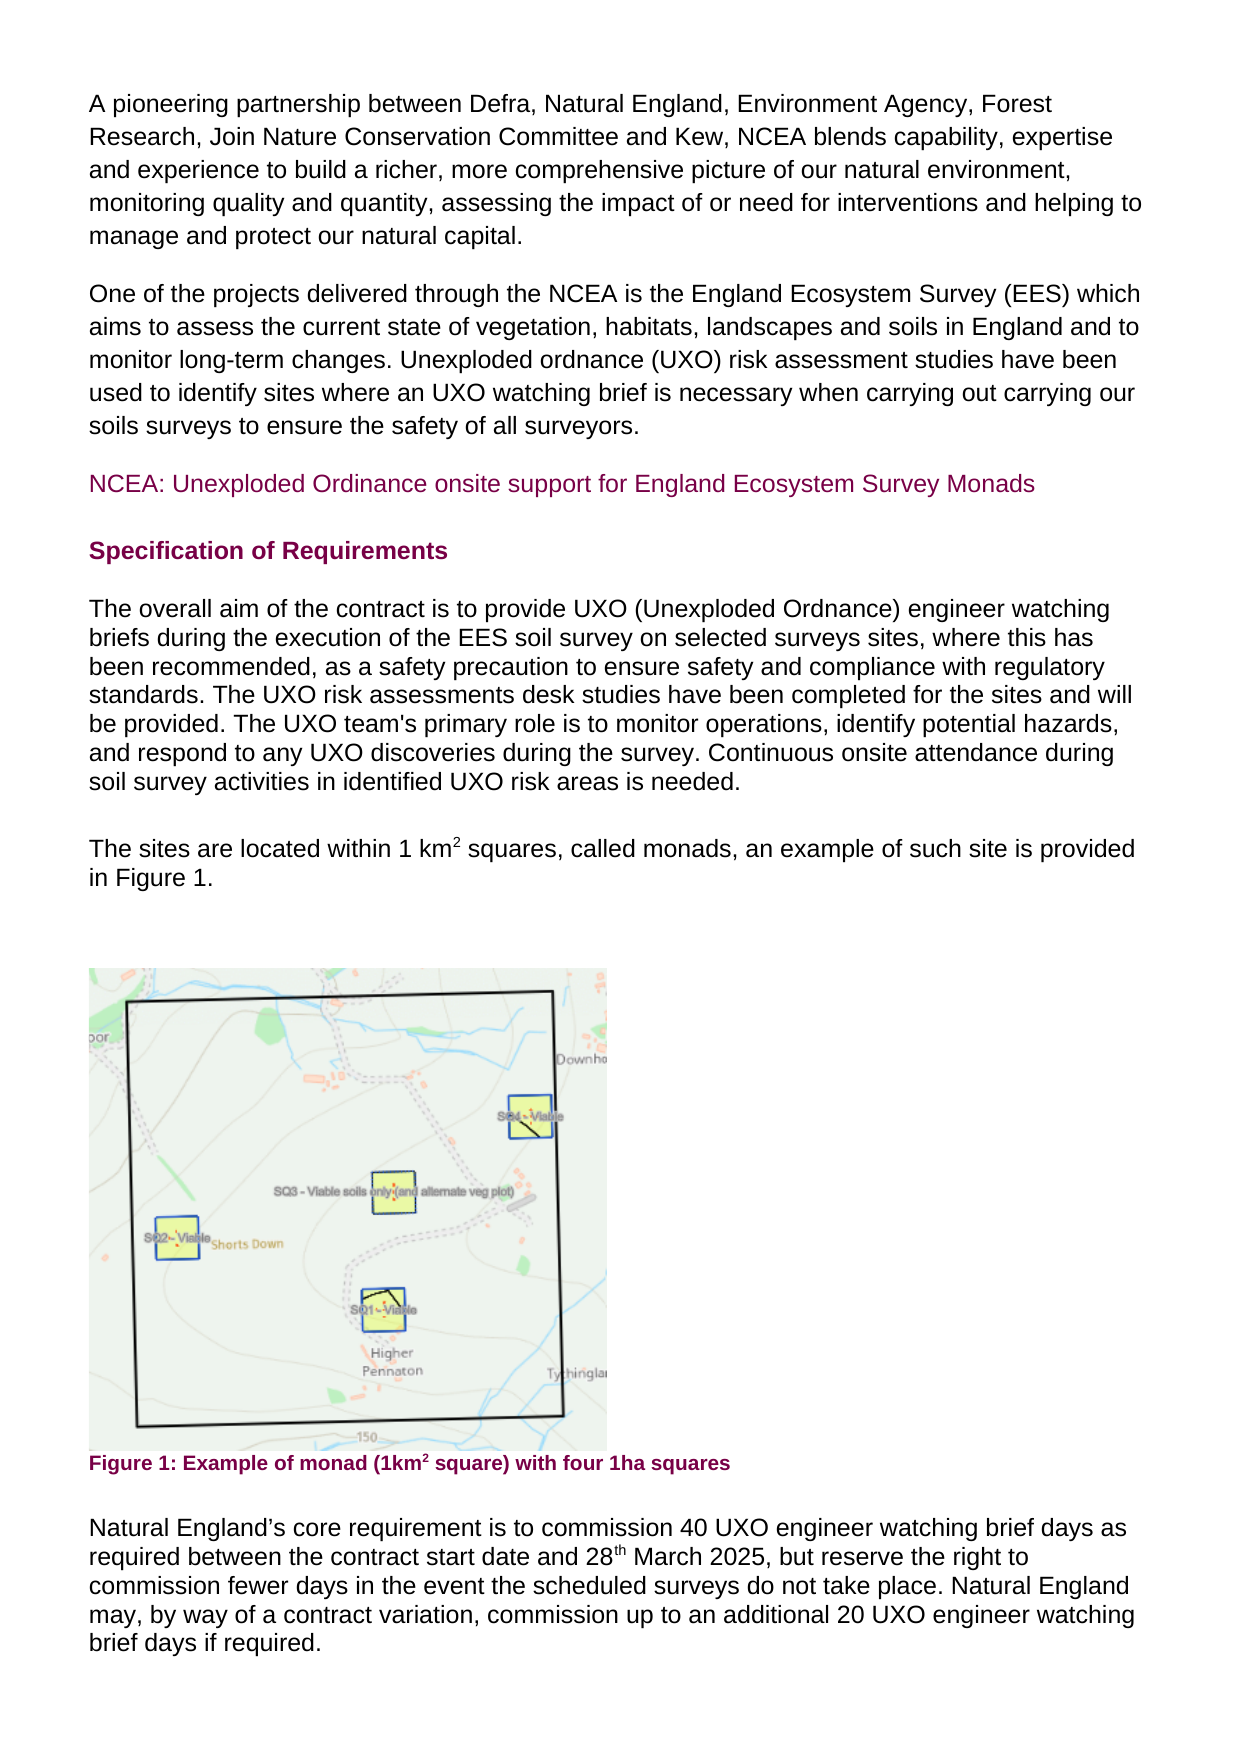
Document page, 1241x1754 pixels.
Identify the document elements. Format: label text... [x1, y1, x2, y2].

picture [88, 968, 607, 1451]
subtitle One of the projects delivered through the NCEA is the England Ecosystem Survey (EES) which aims to assess the current state of vegetation, habitats, landscapes and soils in England and to monitor long-term changes. Unexploded ordnance (UXO) risk assessment studies have been used to identify sites where an UXO watching brief is necessary when carrying out carrying our soils surveys to ensure the safety of all surveyors. [89, 279, 1152, 439]
subtitle A pioneering partnership between Defra, Natural England, Environment Agency, Forest Research, Join Nature Conservation Committee and Kew, NCEA blends capability, expertise and experience to build a richer, more comprehensive picture of our natural environment, monitoring quality and quantity, assessing the impact of or need for interventions and helping to manage and protect our natural capital. [89, 89, 1152, 249]
text Natural England’s core requirement is to commission 40 UXO engineer watching brief days as required between the contract start date and 28th March 2025, but reserve the right to commission fewer days in the event the scheduled surveys do not take place. Natural England may, by way of a contract variation, commission up to an additional 20 UXO engineer watching brief days if required. [89, 1513, 1152, 1657]
text NCEA: Unexploded Ordinance onsite support for England Ecosystem Survey Monads [89, 469, 1152, 498]
subtitle Specification of Requirements [89, 536, 1152, 565]
text The sites are located within 1 km2 squares, called monads, an example of such site is provided in Figure 1. [89, 834, 1152, 891]
text The overall aim of the contract is to provide UXO (Unexploded Ordnance) engineer watching briefs during the execution of the EES soil survey on selected surveys sites, where this has been recommended, as a safety precaution to ensure safety and compliance with regulatory standards. The UXO risk assessments desk studies have been completed for the sites and will be provided. The UXO team's primary role is to monitor operations, identify potential hazards, and respond to any UXO discoveries during the survey. Continuous onsite attendance during soil survey activities in identified UXO risk areas is needed. [89, 594, 1152, 795]
